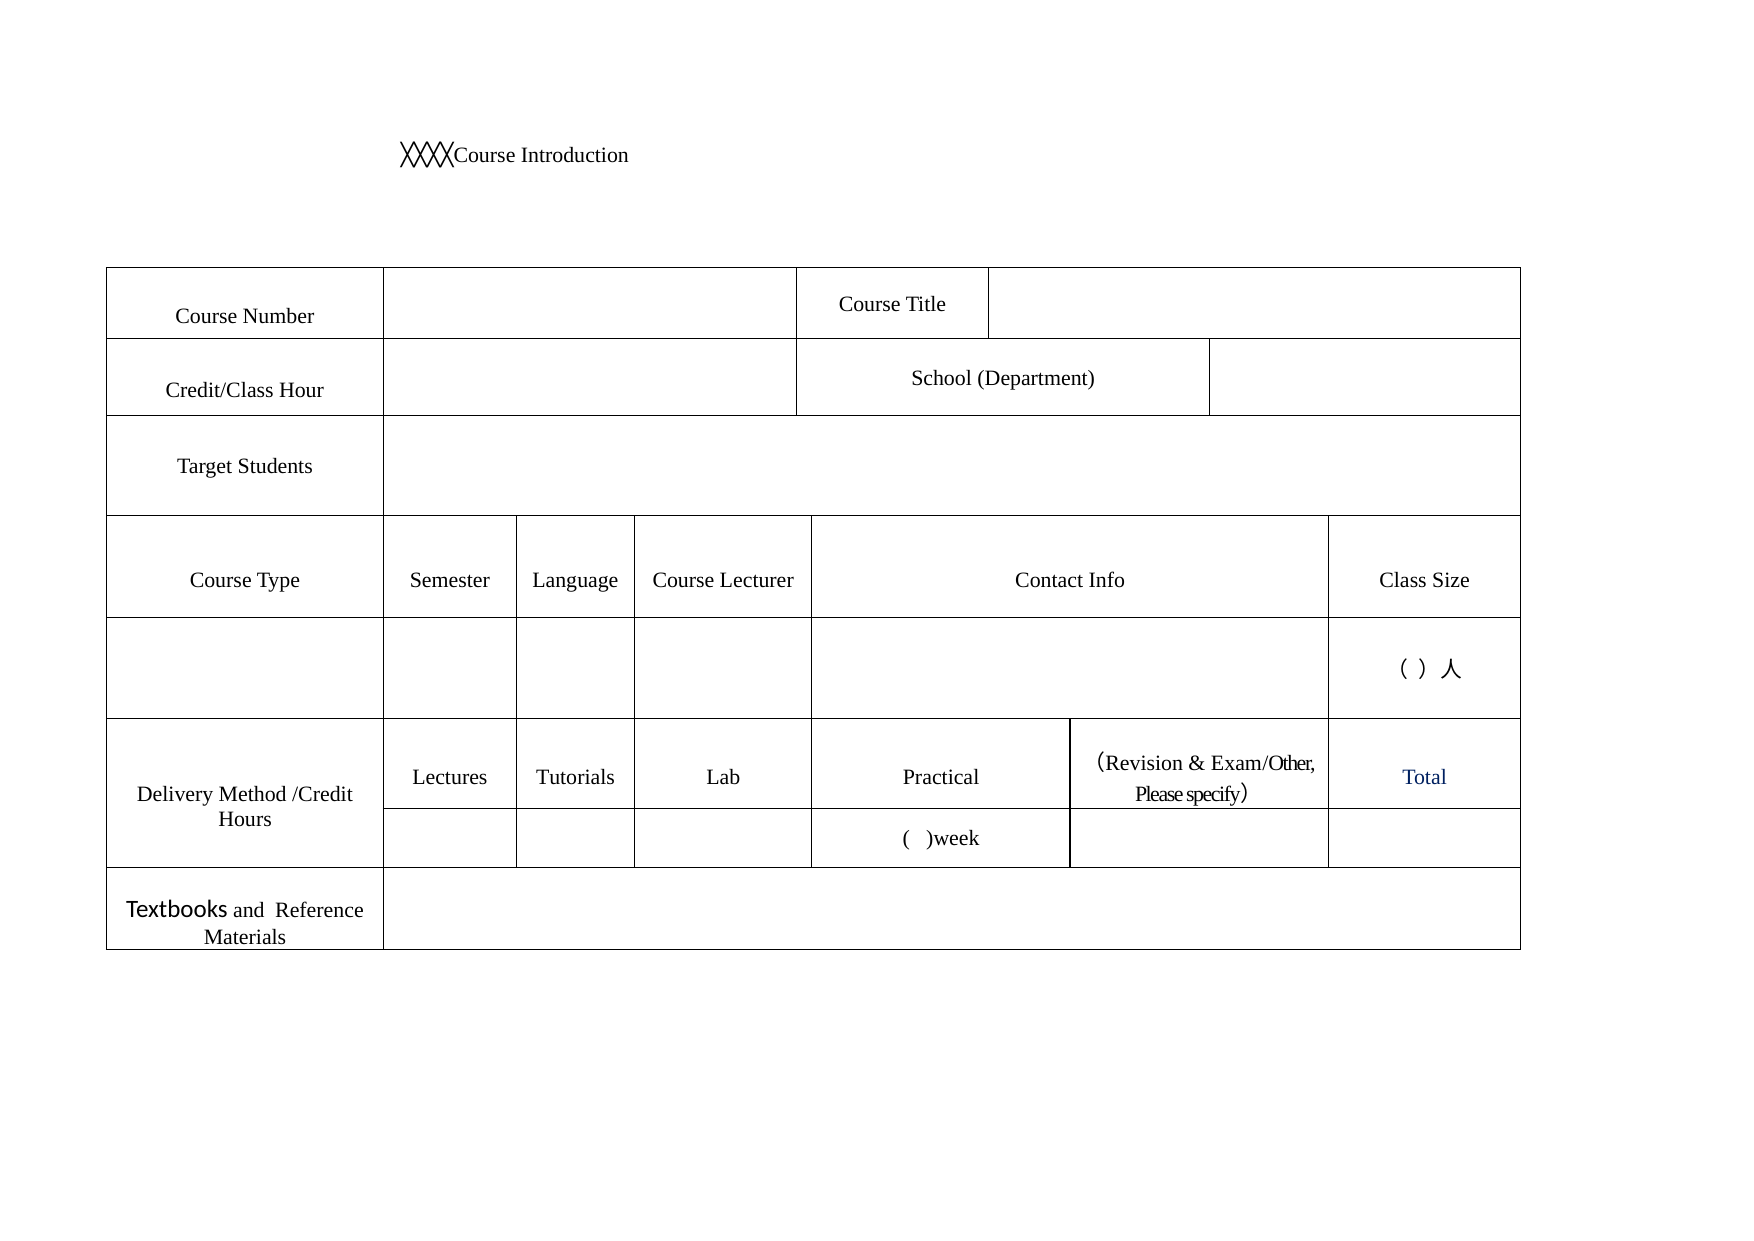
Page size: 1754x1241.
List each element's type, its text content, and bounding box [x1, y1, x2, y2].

table_header Course Number [107, 268, 383, 338]
table_cell [635, 618, 811, 718]
table_cell Credit/Class Hour [107, 339, 383, 415]
table_cell School (Department) [797, 339, 1209, 415]
table_cell Class Size [1329, 516, 1520, 617]
table_cell Delivery Method /Credit Hours [107, 719, 383, 867]
table_cell [107, 618, 383, 718]
table_cell [384, 868, 1520, 949]
table_cell [384, 809, 516, 867]
table_cell Tutorials [517, 719, 634, 808]
table_cell [384, 339, 796, 415]
table_cell [1210, 339, 1520, 415]
table_cell Total [1329, 719, 1520, 808]
table_header [384, 268, 796, 338]
table_cell Contact Info [812, 516, 1328, 617]
table_cell [1329, 809, 1520, 867]
table_cell [812, 618, 1328, 718]
table_cell [517, 618, 634, 718]
table_cell （ ）人 [1329, 618, 1520, 718]
table_cell Lectures [384, 719, 516, 808]
table_header Course Title [797, 268, 988, 338]
table_cell Target Students [107, 416, 383, 515]
table_cell Semester [384, 516, 516, 617]
table_cell [517, 809, 634, 867]
table_cell [384, 618, 516, 718]
table_cell （Revision & Exam/Other, Please specify） [1071, 719, 1328, 808]
text ╳╳╳╳Course Introduction [118, 139, 1636, 171]
table_header [989, 268, 1520, 338]
table_cell Textbooks and Reference Materials [107, 868, 383, 949]
table_cell Lab [635, 719, 811, 808]
table_cell Course Lecturer [635, 516, 811, 617]
table_cell Course Type [107, 516, 383, 617]
table_cell [635, 809, 811, 867]
table_cell [1071, 809, 1328, 867]
table_cell ( )week [812, 809, 1069, 867]
table_cell [384, 416, 1520, 515]
table_cell Practical [812, 719, 1069, 808]
table_cell Language [517, 516, 634, 617]
